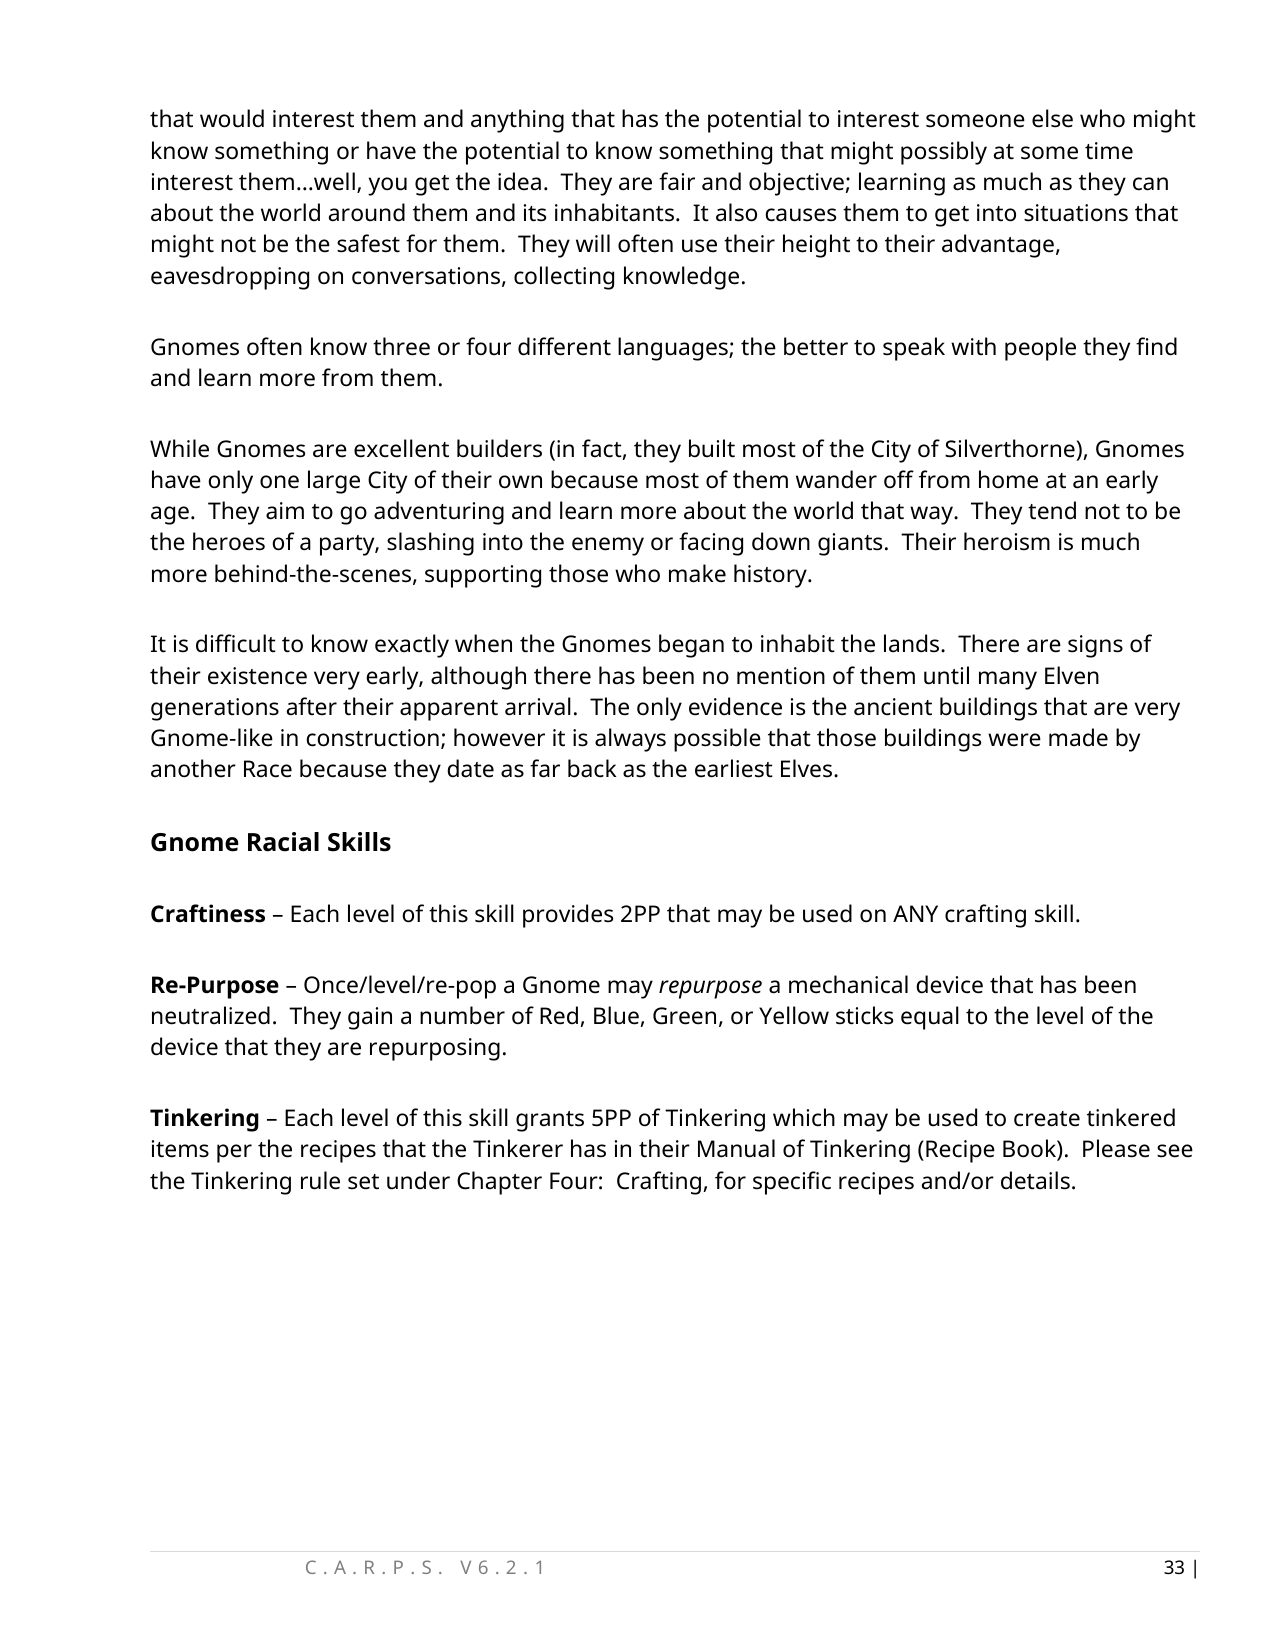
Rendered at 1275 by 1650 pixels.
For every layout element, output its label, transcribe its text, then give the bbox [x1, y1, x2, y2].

text While Gnomes are excellent builders (in fact, they built most of the City of Silverthorne), Gnomes have only one large City of their own because most of them wander off from home at an early age. They aim to go adventuring and learn more about the world that way. They tend not to be the heroes of a party, slashing into the enemy or facing down giants. Their heroism is much more behind-the-scenes, supporting those who make history. [150, 433, 1200, 589]
text Re-Purpose – Once/level/re-pop a Gnome may repurpose a mechanical device that has been neutralized. They gain a number of Red, Blue, Green, or Yellow sticks equal to the level of the device that they are repurposing. [150, 969, 1200, 1062]
text Gnome Racial Skills [150, 824, 1200, 858]
text It is difficult to know exactly when the Gnomes began to inhabit the lands. There are signs of their existence very early, although there has been no mention of them until many Elven generations after their apparent arrival. The only evidence is the ancient buildings that are very Gnome-like in construction; however it is always possible that those buildings were made by another Race because they date as far back as the earliest Elves. [150, 628, 1200, 785]
text Gnomes often know three or four different languages; the better to speak with people they find and learn more from them. [150, 331, 1200, 393]
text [150, 103, 1200, 291]
text Craftiness – Each level of this skill provides 2PP that may be used on ANY crafting skill. [150, 898, 1200, 929]
text Tinkering – Each level of this skill grants 5PP of Tinkering which may be used to create tinkered items per the recipes that the Tinkerer has in their Manual of Tinkering (Recipe Book). Please see the Tinkering rule set under Chapter Four: Crafting, for specific recipes and/or details. [150, 1102, 1200, 1196]
